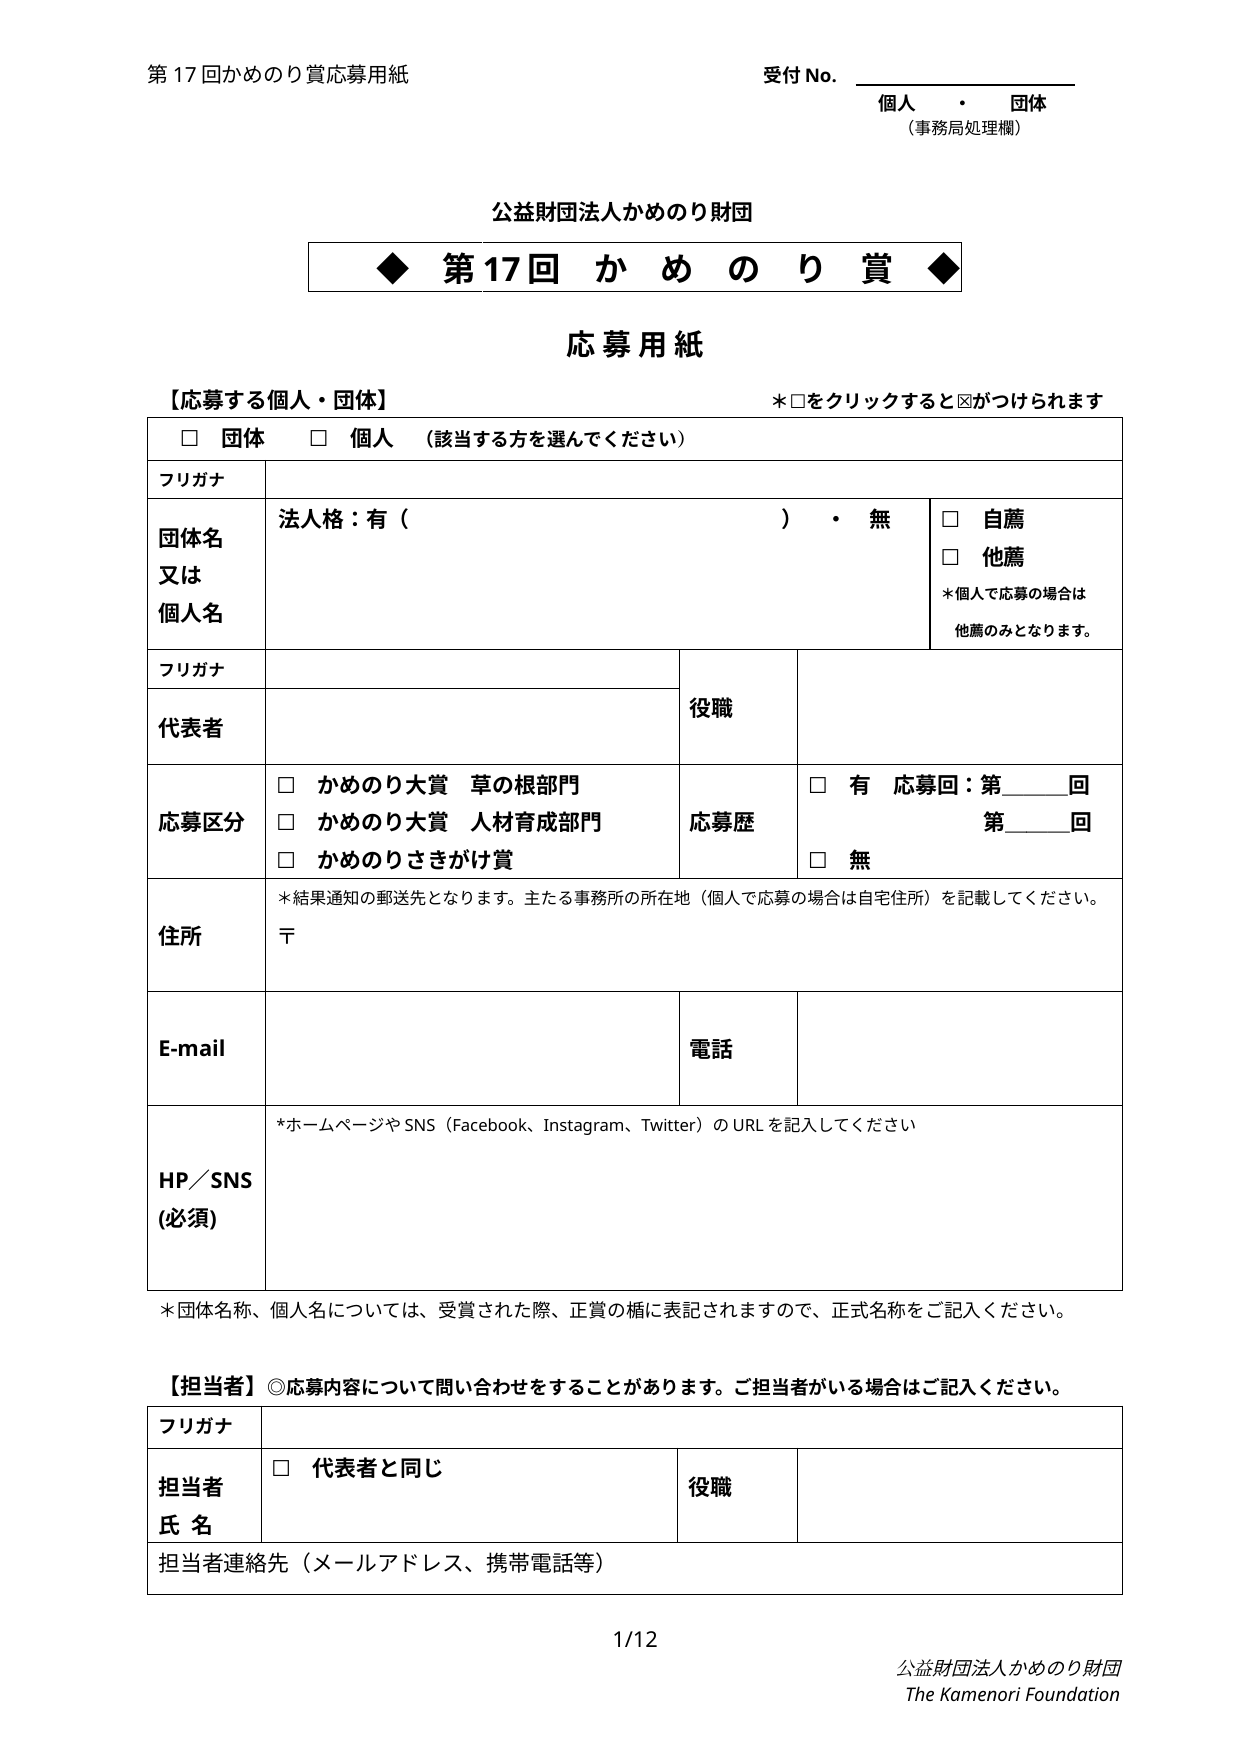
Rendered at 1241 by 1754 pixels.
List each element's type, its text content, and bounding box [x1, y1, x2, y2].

table_cell ＊結果通知の郵送先となります。主たる事務所の所在地（個人で応募の場合は自宅住所）を記載してください。 〒 [266, 879, 1122, 991]
table_cell 代表者 [148, 689, 265, 764]
table_cell [798, 650, 1122, 764]
table_cell [266, 689, 679, 764]
table_cell フリガナ [148, 650, 265, 688]
table_cell [266, 650, 679, 688]
table_cell *ホームページやSNS（Facebook、Instagram、Twitter）のURLを記入してください [266, 1106, 1122, 1290]
text 公益財団法人かめのり財団 [148, 192, 1122, 230]
table_cell フリガナ [148, 461, 265, 498]
table_cell 役職 [680, 650, 797, 764]
table_cell 団体名 又は 個人名 [148, 499, 265, 649]
table_cell 住所 [148, 879, 265, 991]
table_cell 電話 [680, 992, 797, 1104]
table_cell かめのり大賞 草の根部門 かめのり大賞 人材育成部門 かめのりさきがけ賞 [266, 765, 679, 877]
table_cell 法人格：有（ ） ・ 無 [266, 499, 929, 649]
table_cell ＊団体名称、個人名については、受賞された際、正賞の楯に表記されますので、正式名称をご記入ください。 【担当者】◎応募内容について問い合わせをすることがあります。ご担当者がいる場合はご記入ください。 [148, 1291, 1122, 1406]
table_cell [266, 992, 679, 1104]
table_cell 有 応募回：第＿＿＿回 第＿＿＿回 無 [798, 765, 1122, 877]
table_cell 自薦 他薦 ＊個人で応募の場合は 他薦のみとなります。 [931, 499, 1122, 649]
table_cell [148, 1543, 1122, 1594]
table_cell フリガナ [148, 1407, 261, 1447]
table_cell 担当者 氏名 [148, 1449, 261, 1542]
table_cell 応募歴 [680, 765, 797, 877]
table_header 【応募する個人・団体】 ＊☐をクリックすると☒がつけられます [148, 380, 1122, 417]
table_cell E-mail [148, 992, 265, 1104]
table_cell 代表者と同じ [262, 1449, 677, 1542]
table_cell [262, 1407, 1122, 1447]
text ◆ 第17回 か め の り 賞 ◆ [148, 230, 1122, 305]
table_cell [798, 992, 1122, 1104]
table_cell 応募区分 [148, 765, 265, 877]
text 応 募 用 紙 [148, 305, 1122, 380]
table_cell [798, 1449, 1122, 1542]
table_cell [266, 461, 1122, 498]
table_cell 団体 個人 （該当する方を選んでください） [148, 418, 1122, 460]
table_cell 役職 [678, 1449, 797, 1542]
table_cell HP／SNS (必須) [148, 1106, 265, 1290]
